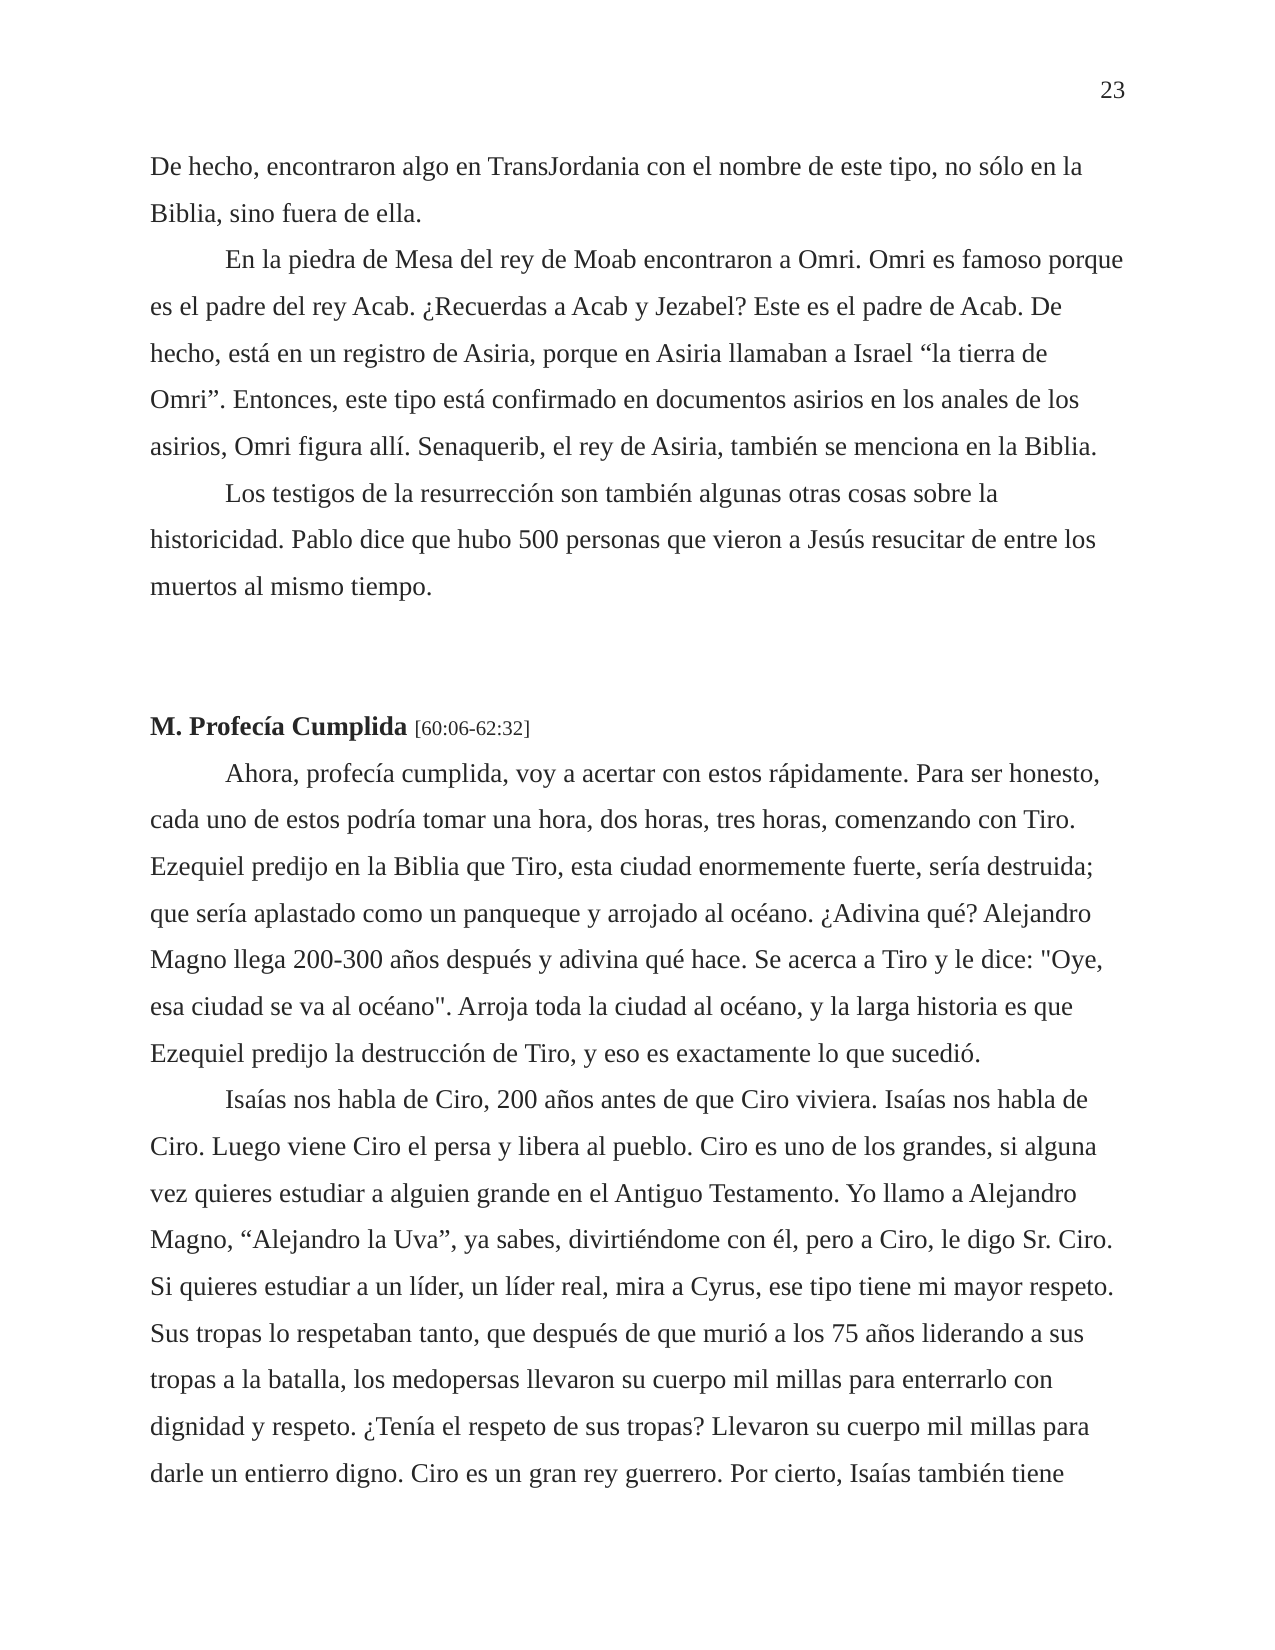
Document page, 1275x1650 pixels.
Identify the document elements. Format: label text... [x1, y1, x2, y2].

text Los testigos de la resurrección son también algunas otras cosas sobre la historicidad. Pablo dice que hubo 500 personas que vieron a Jesús resucitar de entre los muertos al mismo tiempo. [150, 477, 1125, 601]
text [150, 150, 1125, 461]
text M. Profecía Cumplida [60:06-62:32] [150, 663, 1125, 741]
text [150, 757, 1125, 1488]
